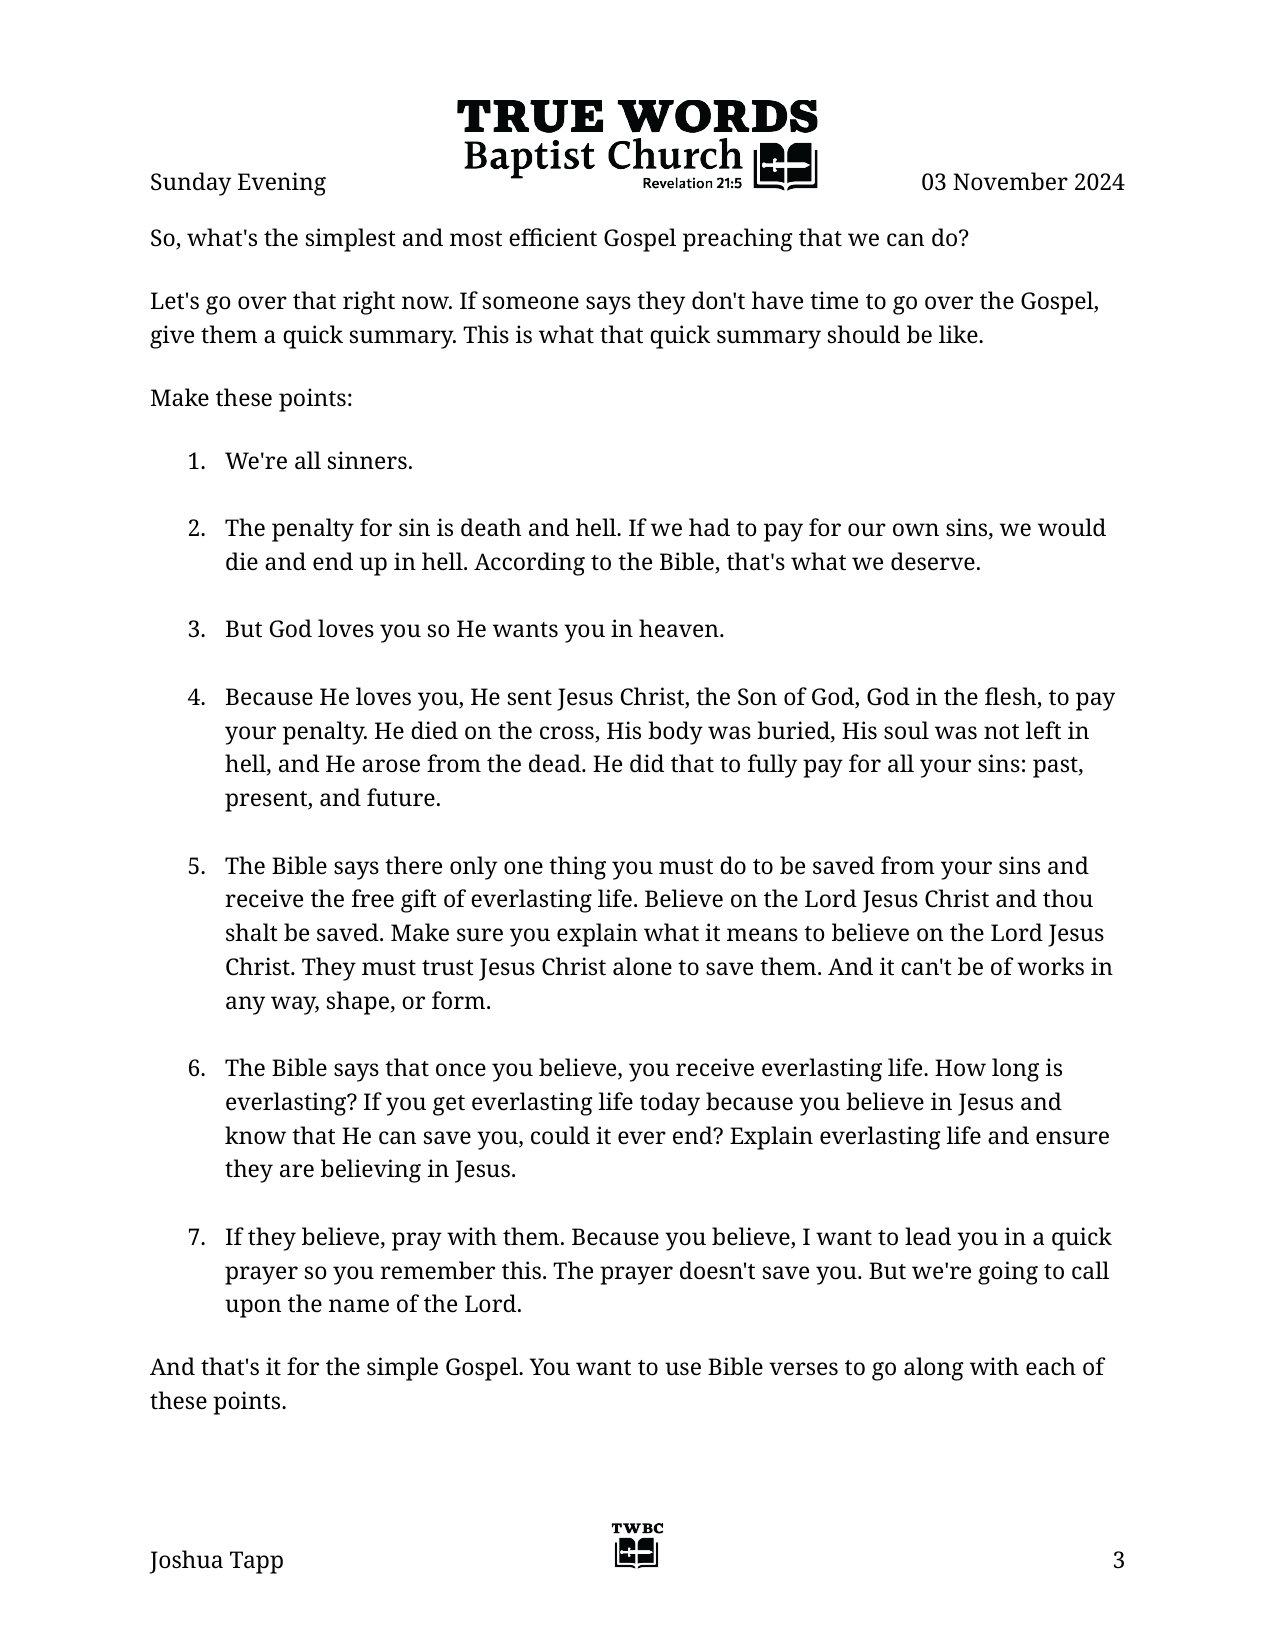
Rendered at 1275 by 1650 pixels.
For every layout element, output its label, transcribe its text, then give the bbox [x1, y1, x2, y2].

list If they believe, pray with them. Because you believe, I want to lead you in a quick prayer so you remember this. The prayer doesn't save you. But we're going to call upon the name of the Lord. [187, 1221, 1125, 1319]
list The Bible says there only one thing you must do to be saved from your sins and receive the free gift of everlasting life. Believe on the Lord Jesus Christ and thou shalt be saved. Make sure you explain what it means to believe on the Lord Jesus Christ. They must trust Jesus Christ alone to save them. And it can't be of works in any way, shape, or form. [187, 849, 1125, 1016]
list The penalty for sin is death and hell. If we had to pay for our own sins, we would die and end up in hell. According to the Bible, that's what we deserve. [187, 512, 1125, 577]
picture [611, 1523, 664, 1569]
list But God loves you so He wants you in heaven. [187, 613, 1125, 644]
list Because He loves you, He sent Jesus Christ, the Son of God, God in the flesh, to pay your penalty. He died on the cross, His body was buried, His soul was not left in hell, and He arose from the dead. He did that to fully pay for all your sins: past, present, and future. [187, 681, 1125, 813]
list We're all sinners. [187, 444, 1125, 476]
text So, what's the simplest and most efficient Gospel preaching that we can do? [150, 222, 1125, 253]
list The Bible says that once you believe, you receive everlasting life. How long is everlasting? If you get everlasting life today because you believe in Jesus and know that He can save you, could it ever end? Explain everlasting life and ensure they are believing in Jesus. [187, 1052, 1125, 1184]
text Make these points: [150, 382, 1125, 413]
text Let's go over that right now. If someone says they don't have time to go over the Gospel, give them a quick summary. This is what that quick summary should be like. [150, 285, 1125, 350]
text And that's it for the simple Gospel. You want to use Bible verses to go along with each of these points. [150, 1351, 1125, 1416]
picture [457, 100, 818, 191]
